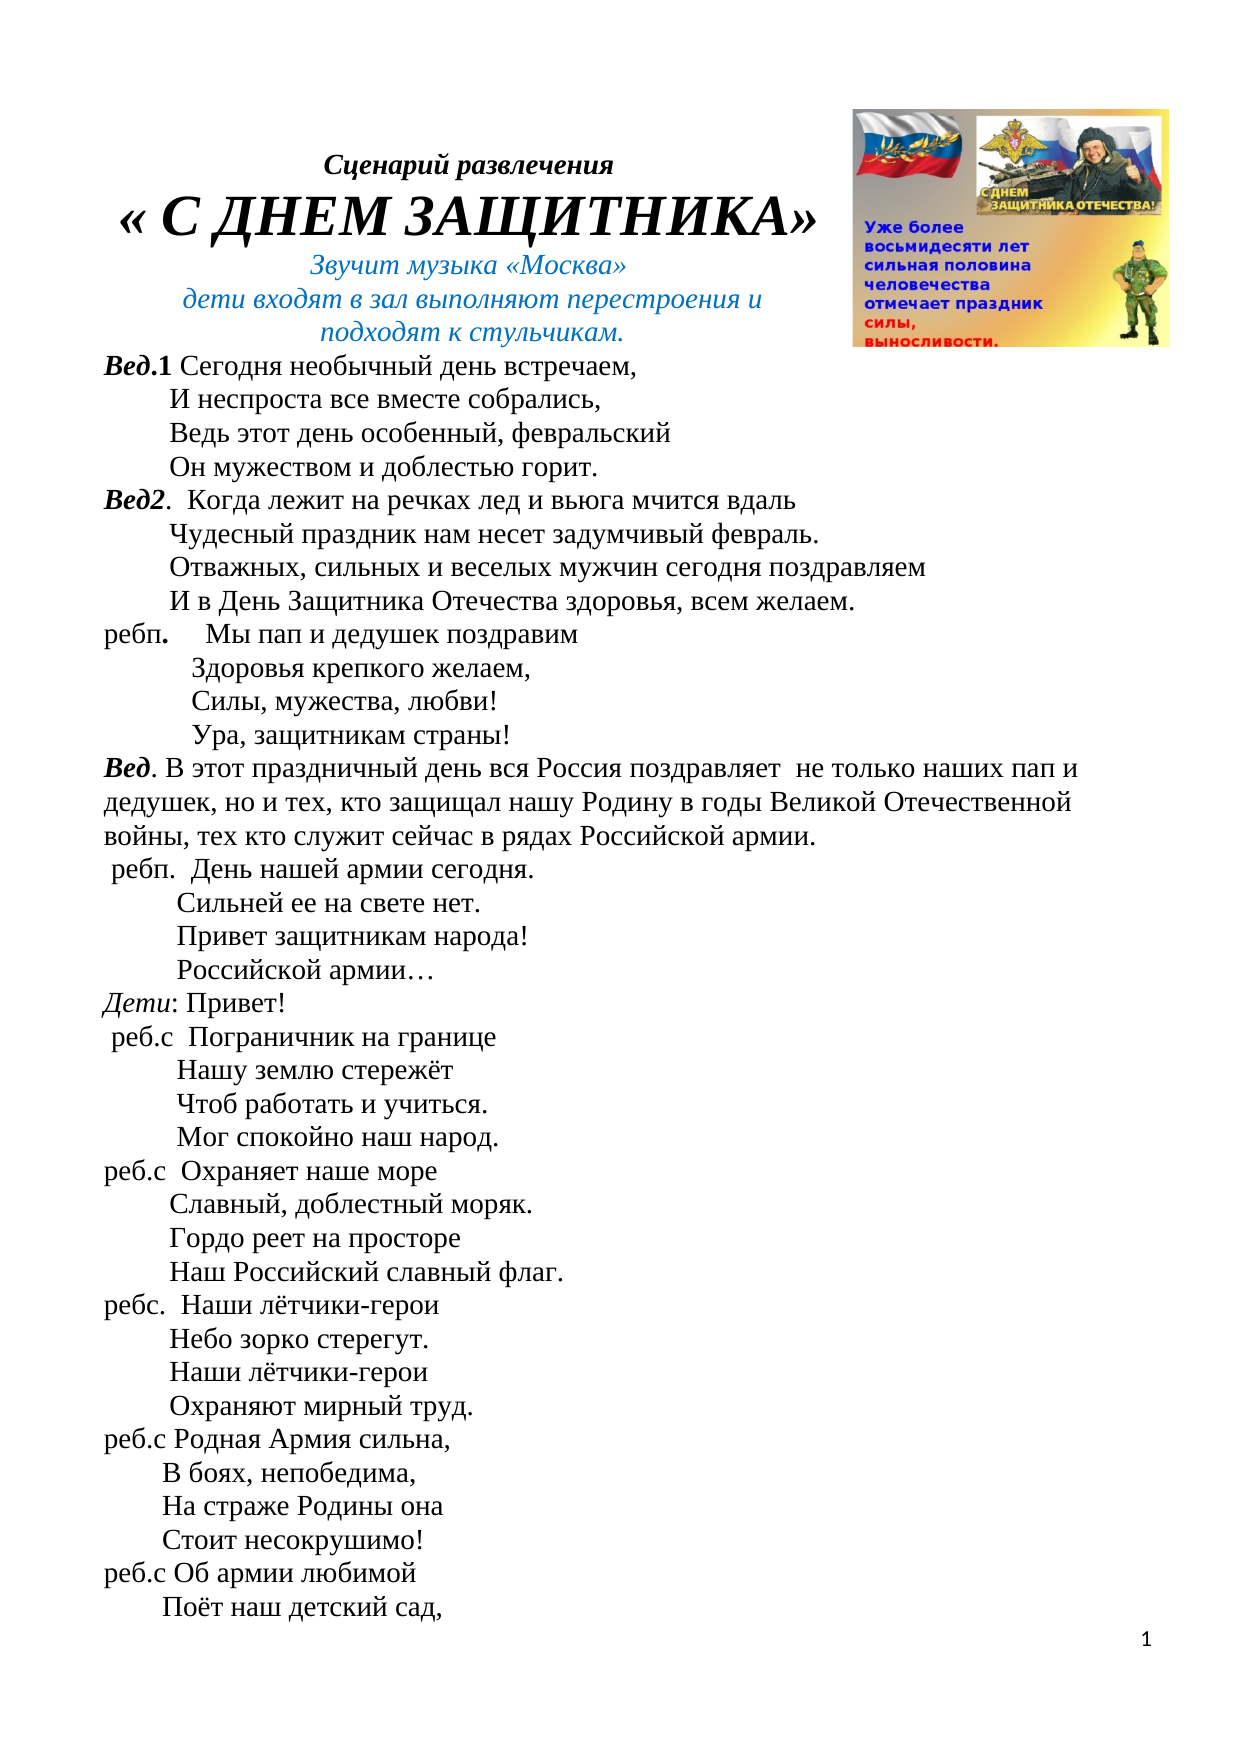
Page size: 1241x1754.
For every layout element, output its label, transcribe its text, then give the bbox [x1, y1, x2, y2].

text « С ДНЕМ ЗАЩИТНИКА» [103, 180, 852, 247]
text Российской армии… [103, 952, 1152, 985]
text Силы, мужества, любви! [103, 683, 1152, 717]
text Поёт наш детский сад, [103, 1589, 1152, 1623]
text реб.с Пограничник на границе [103, 1019, 1152, 1052]
text ребс. Наши лётчики-герои [103, 1287, 1152, 1321]
text И в День Защитника Отечества здоровья, всем желаем. [103, 583, 1152, 616]
text Привет защитникам народа! [103, 918, 1152, 952]
text В боях, непобедима, [103, 1455, 1152, 1488]
text ребп. Мы пап и дедушек поздравим [103, 616, 1152, 650]
text Небо зорко стерегут. [103, 1321, 1152, 1354]
text Вед. В этот праздничный день вся Россия поздравляет не только наших пап и дедушек, но и тех, кто защищал нашу Родину в годы Великой Отечественной войны, тех кто служит сейчас в рядах Российской армии. [103, 751, 1152, 851]
text Гордо реет на просторе [103, 1220, 1152, 1254]
text Мог спокойно наш народ. [103, 1119, 1152, 1153]
text Стоит несокрушимо! [103, 1522, 1152, 1556]
text Дети: Привет! [103, 985, 1152, 1019]
text Нашу землю стережёт [103, 1052, 1152, 1086]
text Охраняют мирный труд. [103, 1388, 1152, 1421]
text ребп. День нашей армии сегодня. [103, 851, 1152, 885]
text На страже Родины она [103, 1488, 1152, 1522]
text Наш Российский славный флаг. [103, 1254, 1152, 1287]
text Чудесный праздник нам несет задумчивый февраль. [103, 516, 1152, 549]
text Наши лётчики-герои [103, 1354, 1152, 1388]
text Он мужеством и доблестью горит. [103, 449, 1152, 482]
text Сценарий развлечения [103, 147, 852, 180]
text Вед.1 Сегодня необычный день встречаем, [103, 348, 1152, 382]
text Славный, доблестный моряк. [103, 1187, 1152, 1220]
picture [852, 109, 1170, 347]
text подходят к стульчикам. [103, 314, 1152, 348]
text Отважных, сильных и веселых мужчин сегодня поздравляем [103, 549, 1152, 583]
text Чтоб работать и учиться. [103, 1086, 1152, 1119]
text Звучит музыка «Москва» [103, 247, 852, 281]
text Сильней ее на свете нет. [103, 885, 1152, 918]
text дети входят в зал выполняют перестроения и [103, 281, 852, 314]
text Ведь этот день особенный, февральский [103, 415, 1152, 449]
text Здоровья крепкого желаем, [103, 650, 1152, 683]
text Ура, защитникам страны! [103, 717, 1152, 751]
text реб.с Об армии любимой [103, 1556, 1152, 1589]
text Вед2. Когда лежит на речках лед и вьюга мчится вдаль [103, 482, 1152, 516]
text реб.с Родная Армия сильна, [103, 1421, 1152, 1455]
text реб.с Охраняет наше море [103, 1153, 1152, 1187]
text И неспроста все вместе собрались, [103, 382, 1152, 415]
